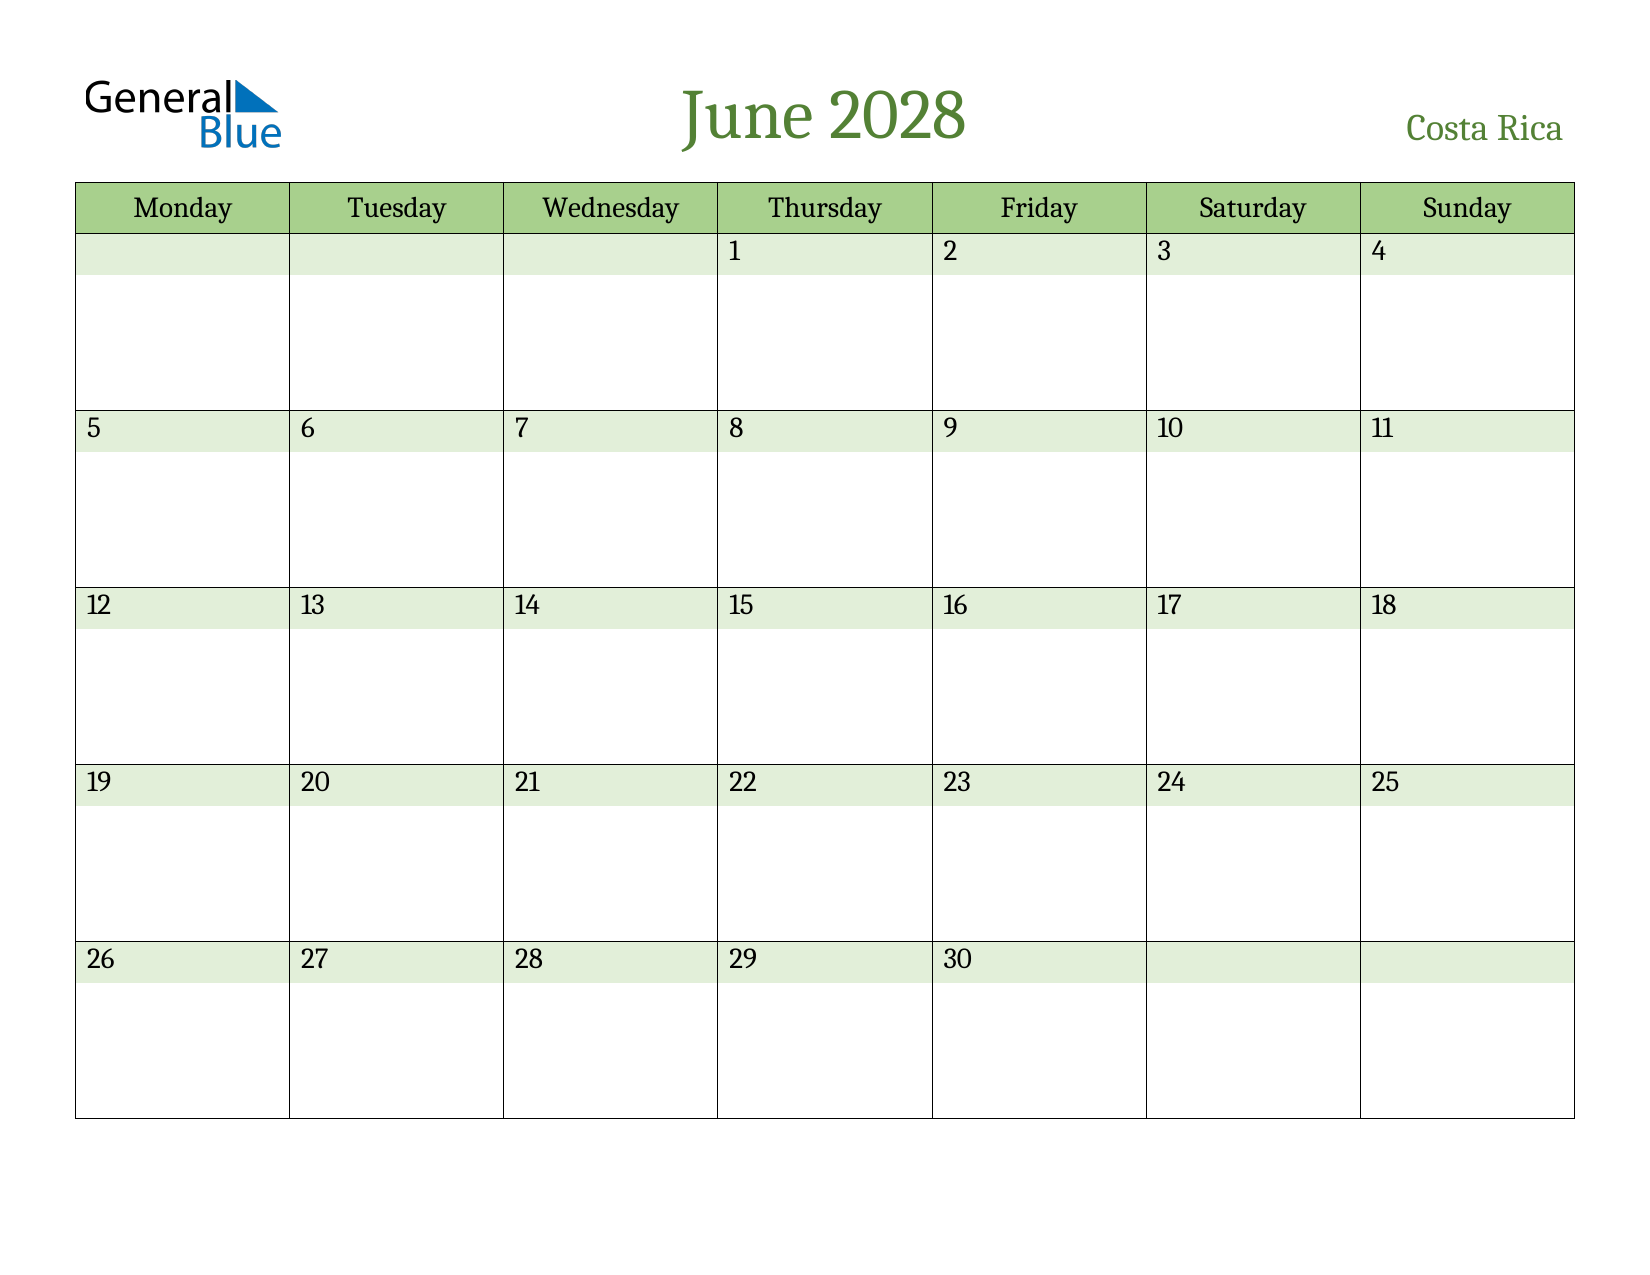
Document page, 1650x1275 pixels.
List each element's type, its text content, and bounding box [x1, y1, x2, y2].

table_cell Friday [933, 183, 1146, 233]
table_header June 2028 [504, 75, 1146, 182]
table_cell 18 [1361, 588, 1574, 629]
table_cell [1147, 275, 1360, 410]
table_cell 12 [76, 588, 289, 629]
table_cell [290, 452, 503, 587]
table_cell [718, 629, 932, 764]
table_cell [504, 275, 717, 410]
table_cell [1147, 983, 1360, 1118]
table_cell [1147, 452, 1360, 587]
table_cell 14 [504, 588, 717, 629]
table_cell 21 [504, 765, 717, 806]
table_cell 8 [718, 411, 932, 452]
table_cell 22 [718, 765, 932, 806]
table_cell [504, 983, 717, 1118]
table_cell [504, 806, 717, 941]
table_cell 29 [718, 942, 932, 983]
table_cell 13 [290, 588, 503, 629]
table_cell Thursday [718, 183, 932, 233]
table_cell 9 [933, 411, 1146, 452]
table_cell 15 [718, 588, 932, 629]
table_cell 4 [1361, 234, 1574, 275]
table_cell 17 [1147, 588, 1360, 629]
table_cell 3 [1147, 234, 1360, 275]
table_cell 19 [76, 765, 289, 806]
table_cell [290, 629, 503, 764]
table_header [76, 75, 503, 182]
table_cell [933, 629, 1146, 764]
table_cell 26 [76, 942, 289, 983]
table_cell [718, 275, 932, 410]
table_cell [76, 275, 289, 410]
table_cell [933, 806, 1146, 941]
table_cell Wednesday [504, 183, 717, 233]
table_cell 30 [933, 942, 1146, 983]
table_cell [504, 234, 717, 275]
table_cell Tuesday [290, 183, 503, 233]
table_cell [76, 983, 289, 1118]
table_cell [1361, 983, 1574, 1118]
table_cell [290, 275, 503, 410]
table_cell 25 [1361, 765, 1574, 806]
table_cell [504, 629, 717, 764]
table_cell Monday [76, 183, 289, 233]
table_cell [76, 452, 289, 587]
table_cell [933, 452, 1146, 587]
table_cell 27 [290, 942, 503, 983]
table_cell [933, 983, 1146, 1118]
table_cell 5 [76, 411, 289, 452]
table_cell [290, 806, 503, 941]
table_cell [718, 983, 932, 1118]
table_cell [1361, 452, 1574, 587]
table_cell [1147, 629, 1360, 764]
picture [86, 80, 281, 148]
table_header Costa Rica [1146, 75, 1574, 182]
table_cell 24 [1147, 765, 1360, 806]
table_cell [718, 806, 932, 941]
table_cell 23 [933, 765, 1146, 806]
table_cell [76, 629, 289, 764]
table_cell 1 [718, 234, 932, 275]
table_cell 7 [504, 411, 717, 452]
table_cell [718, 452, 932, 587]
table_cell 28 [504, 942, 717, 983]
table_cell [1361, 942, 1574, 983]
table_cell 16 [933, 588, 1146, 629]
table_cell 20 [290, 765, 503, 806]
table_cell [76, 806, 289, 941]
table_cell [76, 234, 289, 275]
table_cell [290, 983, 503, 1118]
table_cell 2 [933, 234, 1146, 275]
table_cell Saturday [1147, 183, 1360, 233]
table_cell 11 [1361, 411, 1574, 452]
table_cell [1361, 806, 1574, 941]
table_cell [933, 275, 1146, 410]
table_cell [290, 234, 503, 275]
table_cell 10 [1147, 411, 1360, 452]
table_cell [1147, 942, 1360, 983]
table_cell Sunday [1361, 183, 1574, 233]
table_cell [1147, 806, 1360, 941]
table_cell [1361, 629, 1574, 764]
table_cell [1361, 275, 1574, 410]
table_cell 6 [290, 411, 503, 452]
table_cell [504, 452, 717, 587]
